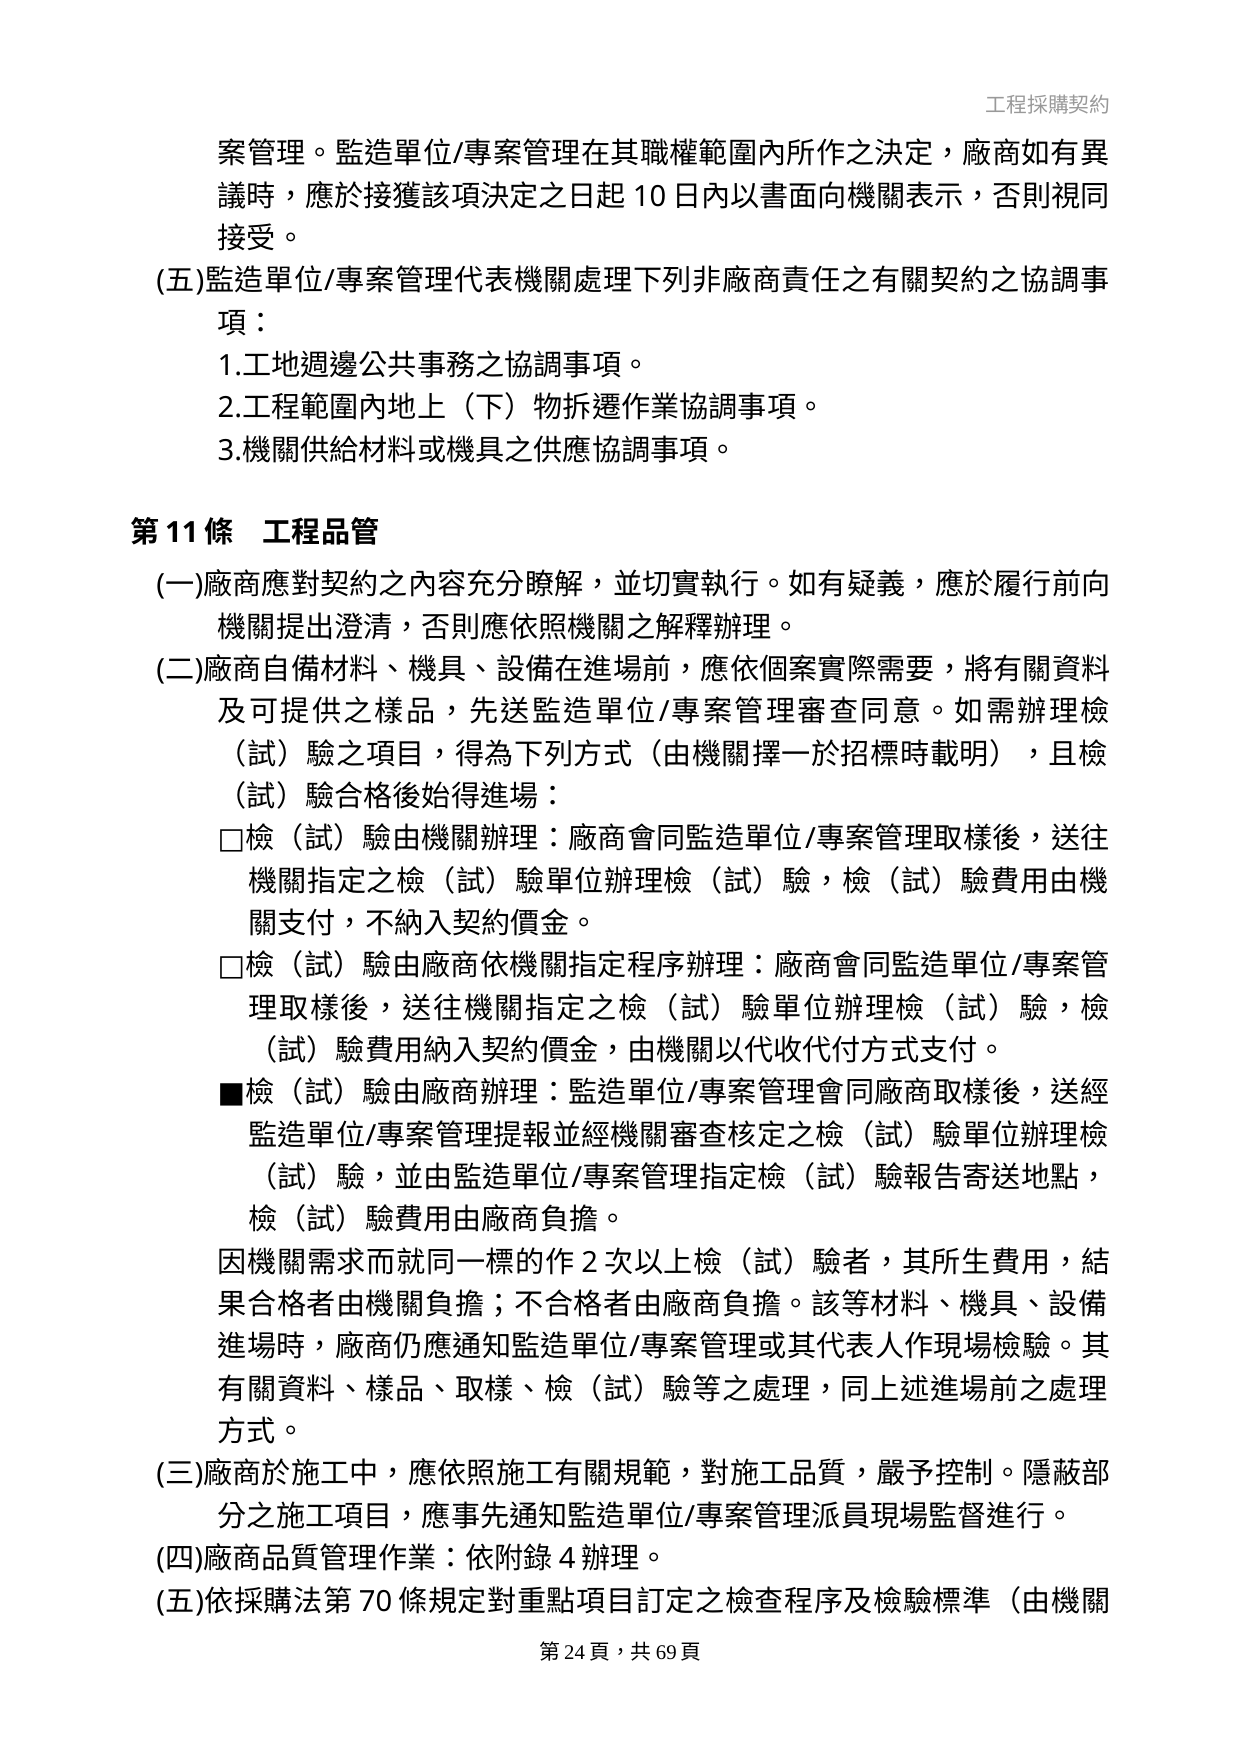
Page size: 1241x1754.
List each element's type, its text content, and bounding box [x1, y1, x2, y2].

text 2.工程範圍內地上（下）物拆遷作業協調事項。 [217, 384, 1110, 426]
text □檢（試）驗由機關辦理：廠商會同監造單位/專案管理取樣後，送往機關指定之檢（試）驗單位辦理檢（試）驗，檢（試）驗費用由機關支付，不納入契約價金。 [217, 815, 1110, 942]
text ■檢（試）驗由廠商辦理：監造單位/專案管理會同廠商取樣後，送經監造單位/專案管理提報並經機關審查核定之檢（試）驗單位辦理檢（試）驗，並由監造單位/專案管理指定檢（試）驗報告寄送地點，檢（試）驗費用由廠商負擔。 [217, 1069, 1110, 1238]
text 第11條 工程品管 [130, 508, 1110, 551]
text (五)監造單位/專案管理代表機關處理下列非廠商責任之有關契約之協調事項： [156, 257, 1110, 342]
text 因機關需求而就同一標的作2次以上檢（試）驗者，其所生費用，結果合格者由機關負擔；不合格者由廠商負擔。該等材料、機具、設備進場時，廠商仍應通知監造單位/專案管理或其代表人作現場檢驗。其有關資料、樣品、取樣、檢（試）驗等之處理，同上述進場前之處理方式。 [217, 1238, 1110, 1450]
text (一)廠商應對契約之內容充分瞭解，並切實執行。如有疑義，應於履行前向機關提出澄清，否則應依照機關之解釋辦理。 [156, 561, 1110, 645]
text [156, 130, 1110, 257]
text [156, 1577, 1110, 1619]
text (二)廠商自備材料、機具、設備在進場前，應依個案實際需要，將有關資料及可提供之樣品，先送監造單位/專案管理審查同意。如需辦理檢（試）驗之項目，得為下列方式（由機關擇一於招標時載明），且檢（試）驗合格後始得進場： [156, 645, 1110, 815]
text (三)廠商於施工中，應依照施工有關規範，對施工品質，嚴予控制。隱蔽部分之施工項目，應事先通知監造單位/專案管理派員現場監督進行。 [156, 1450, 1110, 1535]
text (四)廠商品質管理作業：依附錄4辦理。 [156, 1535, 1110, 1577]
text 3.機關供給材料或機具之供應協調事項。 [217, 426, 1110, 469]
text □檢（試）驗由廠商依機關指定程序辦理：廠商會同監造單位/專案管理取樣後，送往機關指定之檢（試）驗單位辦理檢（試）驗，檢（試）驗費用納入契約價金，由機關以代收代付方式支付。 [217, 942, 1110, 1069]
text 1.工地週邊公共事務之協調事項。 [217, 342, 1110, 384]
